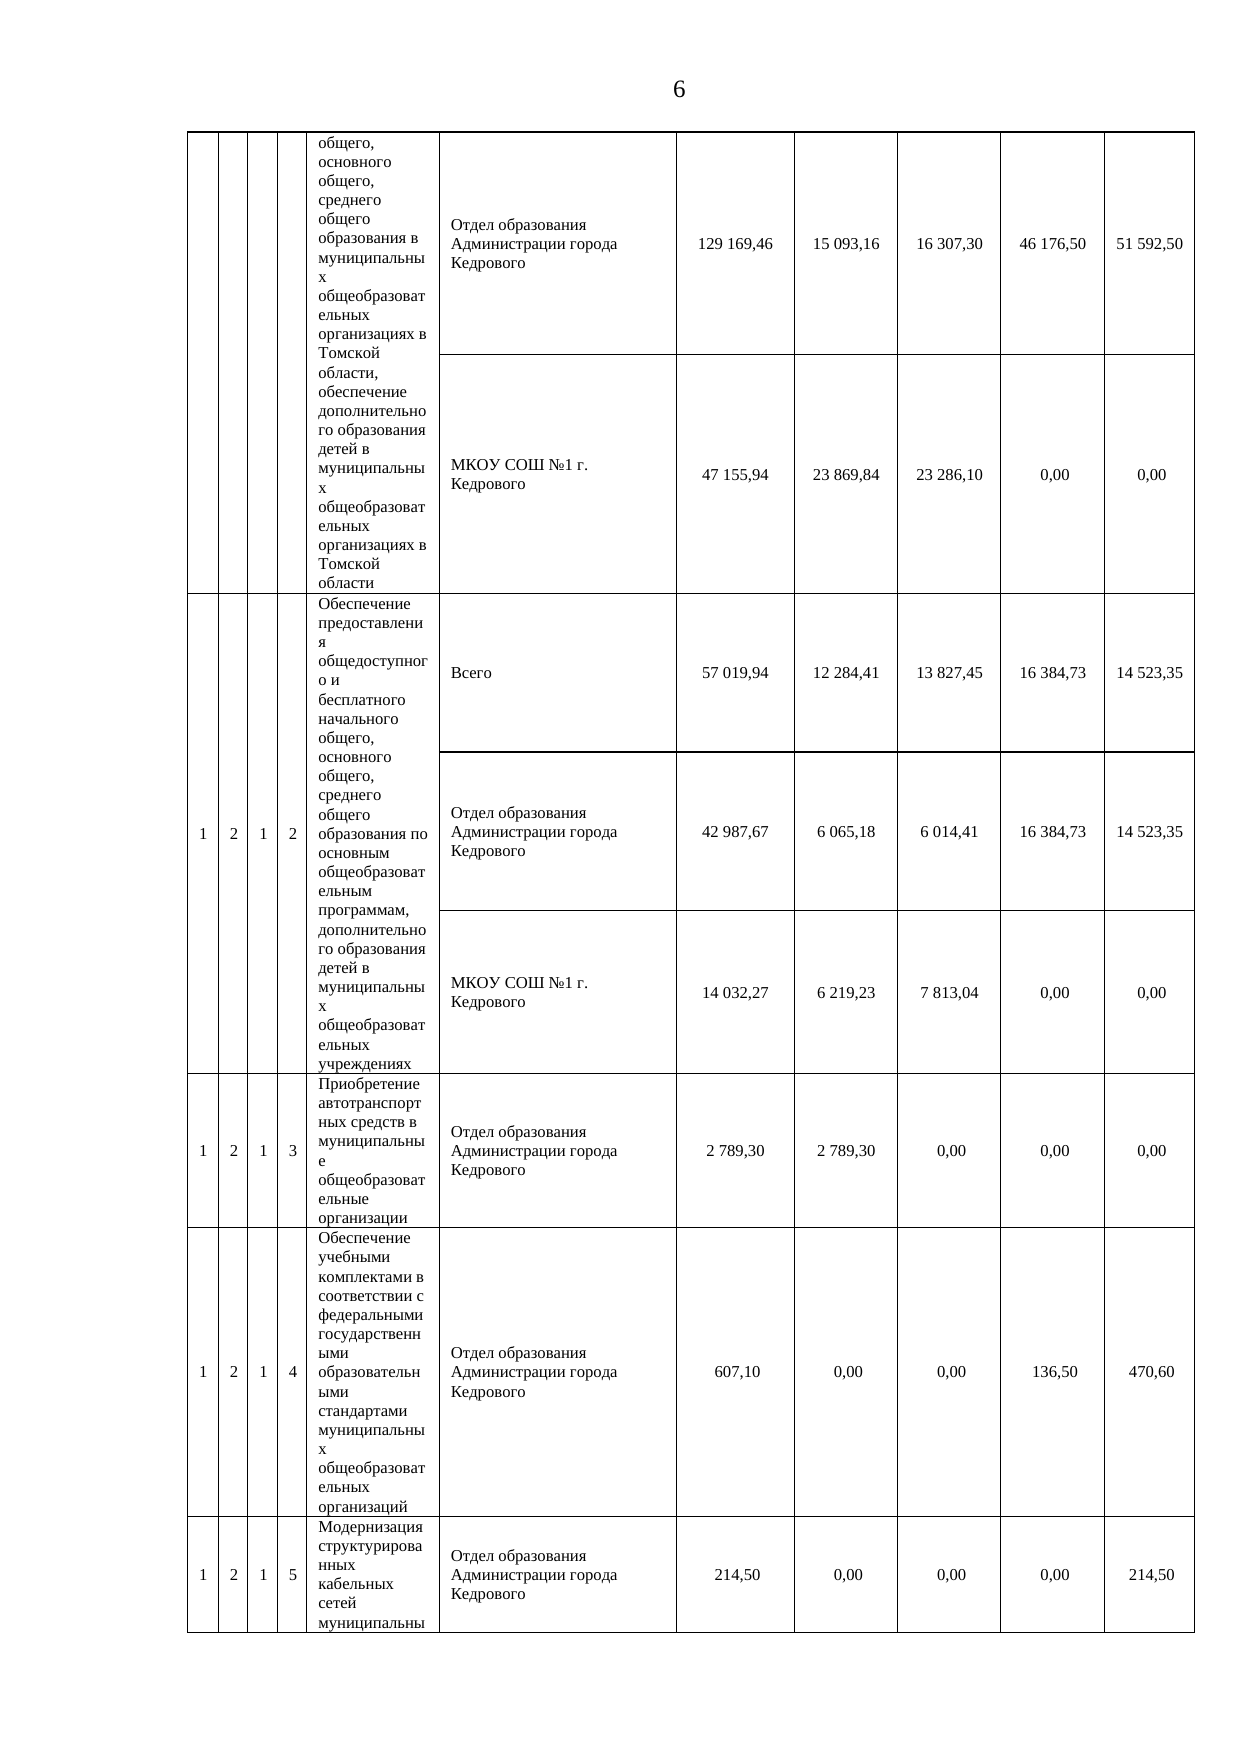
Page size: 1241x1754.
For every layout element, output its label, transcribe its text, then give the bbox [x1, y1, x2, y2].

table_cell 1 [248, 133, 277, 592]
table_cell 3 [278, 1074, 306, 1227]
table_cell 0,00 [795, 1228, 897, 1516]
table_cell 1 [248, 1074, 277, 1227]
table_cell 1 [188, 1074, 218, 1227]
table_cell 23 869,84 [795, 355, 897, 592]
table_cell 15 093,16 [795, 133, 897, 354]
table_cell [307, 1517, 439, 1632]
table_cell Приобретение автотранспортных средств в муниципальные общеобразовательные организации [307, 1074, 439, 1227]
table_cell 42 987,67 [677, 753, 794, 910]
table_cell 16 384,73 [1001, 594, 1104, 751]
table_cell 51 592,50 [1105, 133, 1194, 354]
table_cell Отдел образования Администрации города Кедрового [440, 753, 676, 910]
table_cell 1 [188, 1517, 218, 1632]
table_cell 16 384,73 [1001, 753, 1104, 910]
table_cell Обеспечение предоставления общедоступного и бесплатного начального общего, основного общего, среднего общего образования по основным общеобразовательным программам, дополнительного образования детей в муниципальных общеобразовательных учреждениях [307, 594, 439, 1073]
table_cell 2 789,30 [677, 1074, 794, 1227]
table_cell 4 [278, 1228, 306, 1516]
table_cell 57 019,94 [677, 594, 794, 751]
table_cell Обеспечение учебными комплектами в соответствии с федеральными государственными образовательными стандартами муниципальных общеобразовательных организаций [307, 1228, 439, 1516]
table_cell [440, 1517, 676, 1632]
table_cell 2 [219, 1074, 247, 1227]
table_cell 7 813,04 [898, 911, 1000, 1073]
table_cell 0,00 [1001, 911, 1104, 1073]
table_cell 136,50 [1001, 1228, 1104, 1516]
table_cell 0,00 [795, 1517, 897, 1632]
table_cell 0,00 [898, 1228, 1000, 1516]
table_cell 2 [219, 133, 247, 592]
table_cell 6 014,41 [898, 753, 1000, 910]
table_cell Отдел образования Администрации города Кедрового [440, 133, 676, 354]
table_cell 2 [219, 594, 247, 1073]
table_cell 0,00 [1105, 1074, 1194, 1227]
table_cell 16 307,30 [898, 133, 1000, 354]
table_cell 470,60 [1105, 1228, 1194, 1516]
table_cell Отдел образования Администрации города Кедрового [440, 1228, 676, 1516]
table_cell 14 523,35 [1105, 594, 1194, 751]
table_cell 214,50 [677, 1517, 794, 1632]
table_cell 14 032,27 [677, 911, 794, 1073]
table_cell 5 [278, 1517, 306, 1632]
table_cell 0,00 [898, 1517, 1000, 1632]
table_cell 6 219,23 [795, 911, 897, 1073]
table_cell 23 286,10 [898, 355, 1000, 592]
table_cell 2 [219, 1228, 247, 1516]
table_cell Отдел образования Администрации города Кедрового [440, 1074, 676, 1227]
table_cell 0,00 [898, 1074, 1000, 1227]
table_cell 129 169,46 [677, 133, 794, 354]
table_cell 13 827,45 [898, 594, 1000, 751]
table_cell 0,00 [1105, 355, 1194, 592]
table_cell 0,00 [1001, 355, 1104, 592]
table_cell 1 [188, 133, 218, 592]
table_cell 46 176,50 [1001, 133, 1104, 354]
table_cell 1 [248, 594, 277, 1073]
table_cell 6 065,18 [795, 753, 897, 910]
table_cell МКОУ СОШ №1 г. Кедрового [440, 355, 676, 592]
table_cell 2 789,30 [795, 1074, 897, 1227]
table_cell 2 [278, 594, 306, 1073]
table_cell 1 [188, 1228, 218, 1516]
table_cell 607,10 [677, 1228, 794, 1516]
table_cell 214,50 [1105, 1517, 1194, 1632]
table_cell Всего [440, 594, 676, 751]
table_cell 1 [278, 133, 306, 592]
table_cell 1 [248, 1228, 277, 1516]
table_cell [307, 133, 439, 592]
table_cell МКОУ СОШ №1 г. Кедрового [440, 911, 676, 1073]
table_cell 1 [188, 594, 218, 1073]
table_cell 12 284,41 [795, 594, 897, 751]
table_cell 0,00 [1105, 911, 1194, 1073]
table_cell 0,00 [1001, 1517, 1104, 1632]
table_cell 1 [248, 1517, 277, 1632]
table_cell 47 155,94 [677, 355, 794, 592]
table_cell 14 523,35 [1105, 753, 1194, 910]
table_cell 0,00 [1001, 1074, 1104, 1227]
table_cell 2 [219, 1517, 247, 1632]
